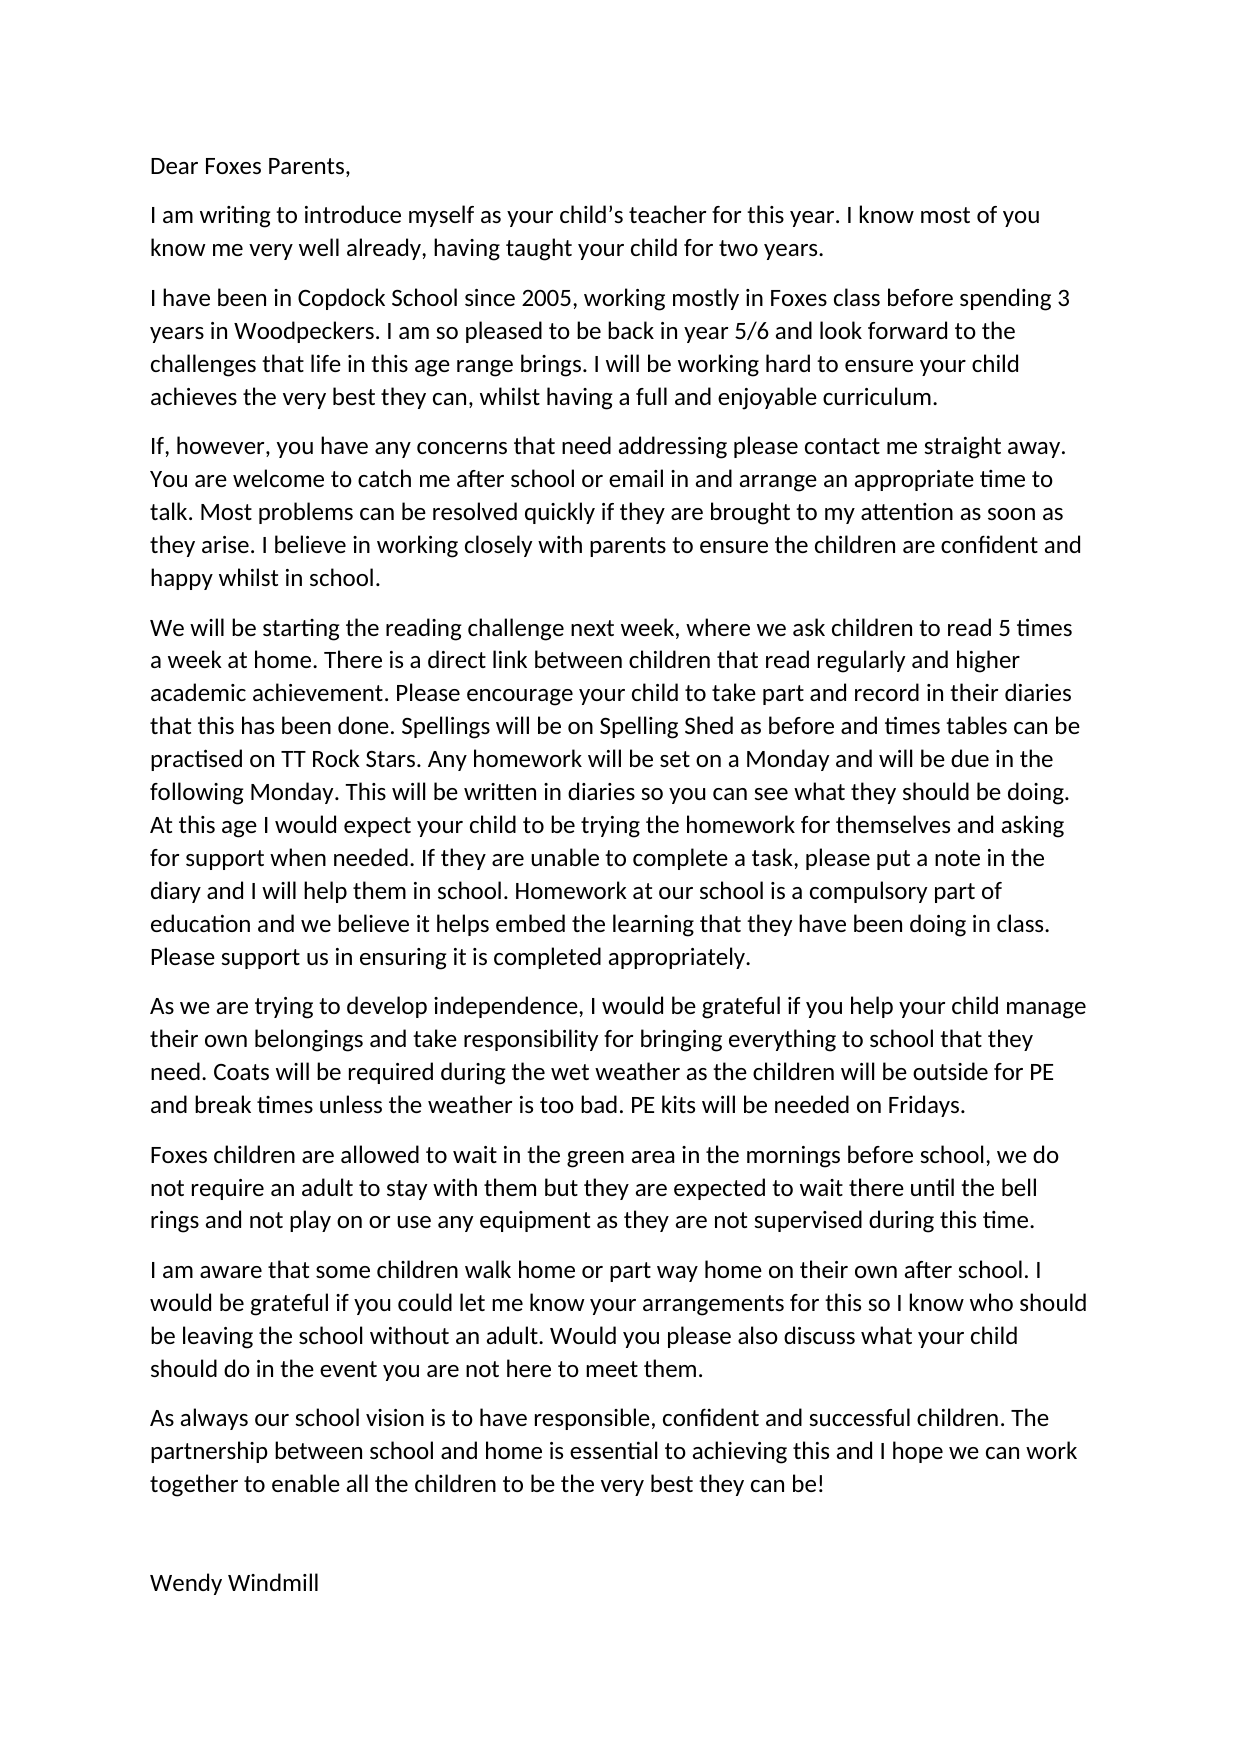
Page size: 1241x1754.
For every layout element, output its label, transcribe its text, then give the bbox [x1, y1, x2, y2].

text Wendy Windmill [150, 1567, 1090, 1598]
text As always our school vision is to have responsible, confident and successful children. The partnership between school and home is essential to achieving this and I hope we can work together to enable all the children to be the very best they can be! [150, 1402, 1090, 1499]
text Dear Foxes Parents, [150, 150, 1090, 181]
text Foxes children are allowed to wait in the green area in the mornings before school, we do not require an adult to stay with them but they are expected to wait there until the bell rings and not play on or use any equipment as they are not supervised during this time. [150, 1139, 1090, 1235]
text I am aware that some children walk home or part way home on their own after school. I would be grateful if you could let me know your arrangements for this so I know who should be leaving the school without an adult. Would you please also discuss what your child should do in the event you are not here to meet them. [150, 1254, 1090, 1383]
text We will be starting the reading challenge next week, where we ask children to read 5 times a week at home. There is a direct link between children that read regularly and higher academic achievement. Please encourage your child to take part and record in their diaries that this has been done. Spellings will be on Spelling Shed as before and times tables can be practised on TT Rock Stars. Any homework will be set on a Monday and will be due in the following Monday. This will be written in diaries so you can see what they should be doing. At this age I would expect your child to be trying the homework for themselves and asking for support when needed. If they are unable to complete a task, please put a note in the diary and I will help them in school. Homework at our school is a compulsory part of education and we believe it helps embed the learning that they have been doing in class. Please support us in ensuring it is completed appropriately. [150, 612, 1090, 971]
text I have been in Copdock School since 2005, working mostly in Foxes class before spending 3 years in Woodpeckers. I am so pleased to be back in year 5/6 and look forward to the challenges that life in this age range brings. I will be working hard to ensure your child achieves the very best they can, whilst having a full and enjoyable curriculum. [150, 282, 1090, 411]
text I am writing to introduce myself as your child’s teacher for this year. I know most of you know me very well already, having taught your child for two years. [150, 199, 1090, 263]
text If, however, you have any concerns that need addressing please contact me straight away. You are welcome to catch me after school or email in and arrange an appropriate time to talk. Most problems can be resolved quickly if they are brought to my attention as soon as they arise. I believe in working closely with parents to ensure the children are confident and happy whilst in school. [150, 430, 1090, 593]
text As we are trying to develop independence, I would be grateful if you help your child manage their own belongings and take responsibility for bringing everything to school that they need. Coats will be required during the wet weather as the children will be outside for PE and break times unless the weather is too bad. PE kits will be needed on Fridays. [150, 990, 1090, 1120]
